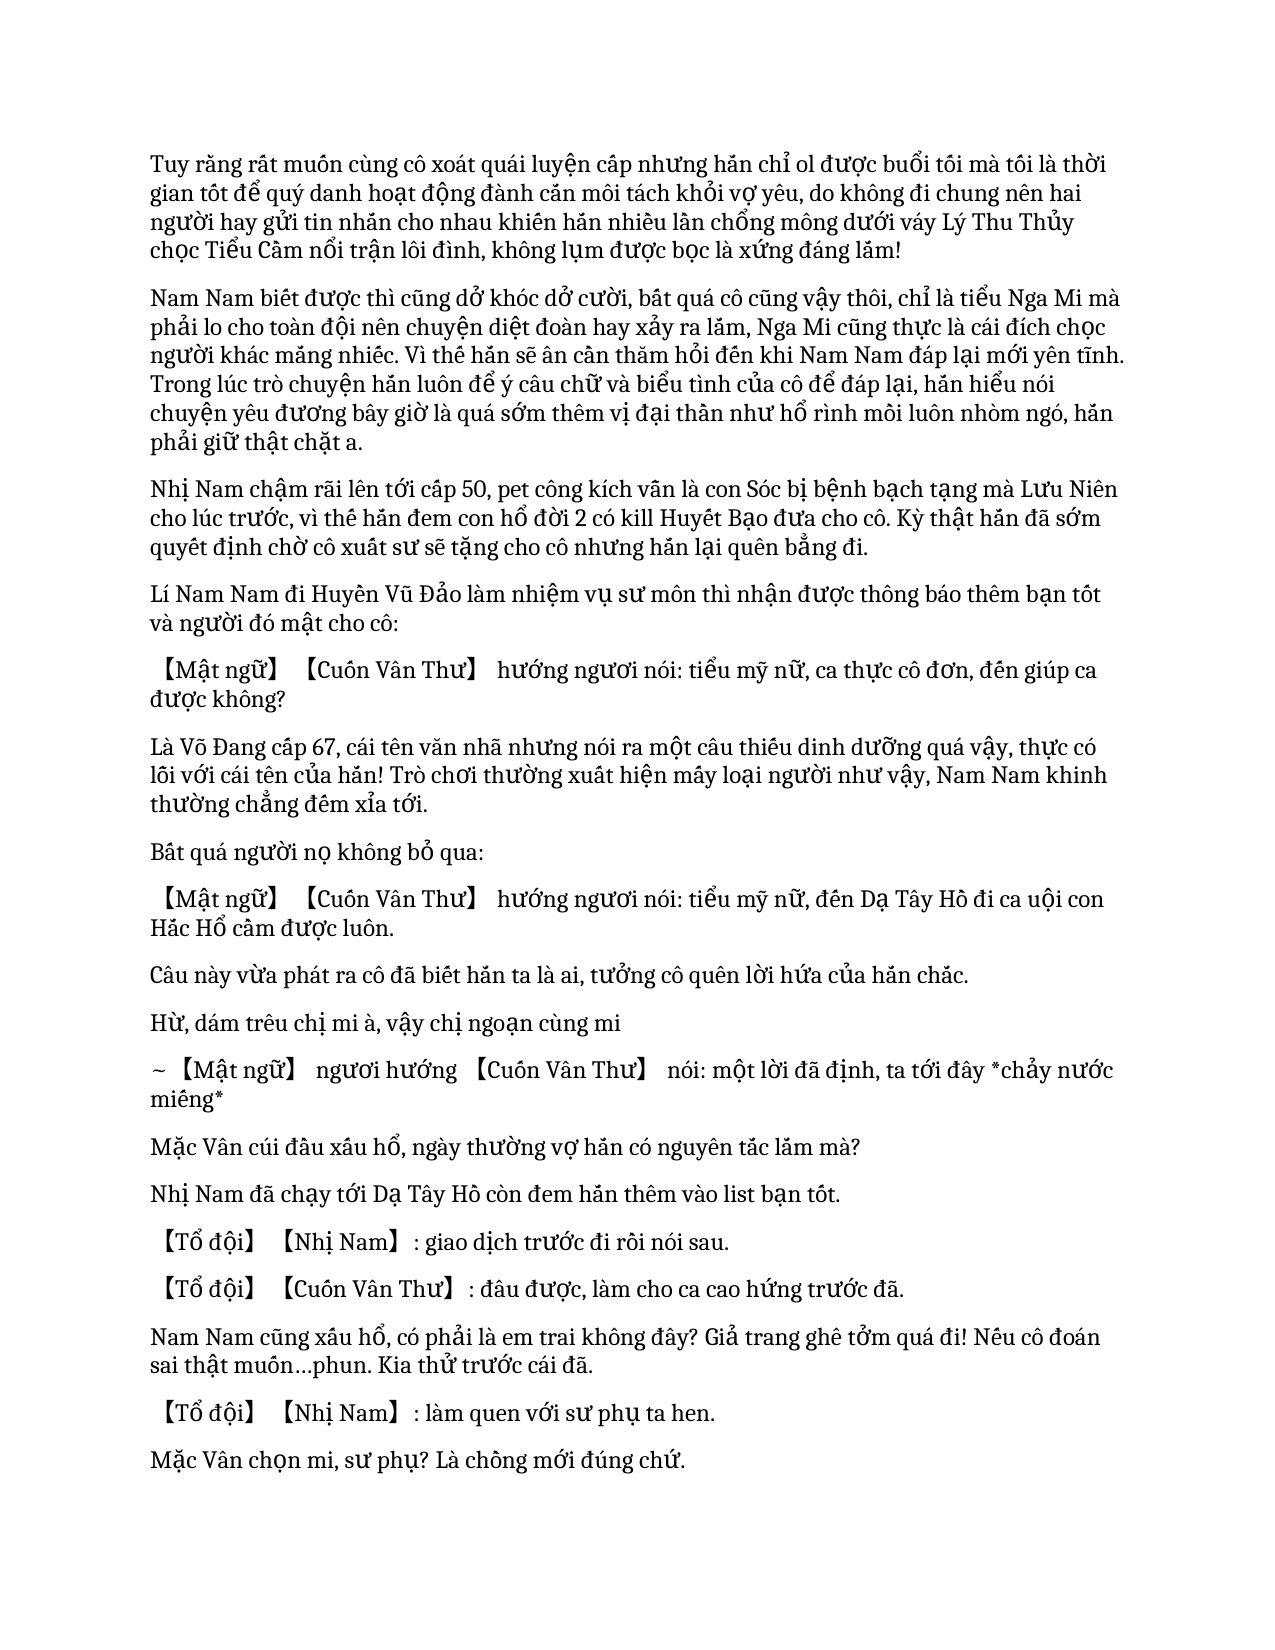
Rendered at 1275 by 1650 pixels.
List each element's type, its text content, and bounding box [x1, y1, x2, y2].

text Mặc Vân cúi đầu xấu hổ, ngày thường vợ hắn có nguyên tắc lắm mà? [150, 1132, 1125, 1161]
text 【Mật ngữ】【Cuốn Vân Thư】 hướng ngươi nói: tiểu mỹ nữ, đến Dạ Tây Hồ đi ca uội con Hắc Hổ cầm được luôn. [150, 885, 1125, 942]
text Nhị Nam đã chạy tới Dạ Tây Hồ còn đem hắn thêm vào list bạn tốt. [150, 1180, 1125, 1209]
text Nhị Nam chậm rãi lên tới cấp 50, pet công kích vẫn là con Sóc bị bệnh bạch tạng mà Lưu Niên cho lúc trước, vì thế hắn đem con hổ đời 2 có kill Huyết Bạo đưa cho cô. Kỳ thật hắn đã sớm quyết định chờ cô xuất sư sẽ tặng cho cô nhưng hắn lại quên bẳng đi. [150, 475, 1125, 561]
text Mặc Vân chọn mi, sư phụ? Là chồng mới đúng chứ. [150, 1446, 1125, 1475]
text 【Tổ đội】【Nhị Nam】: giao dịch trước đi rồi nói sau. [150, 1227, 1125, 1256]
text 【Mật ngữ】【Cuốn Vân Thư】 hướng ngươi nói: tiểu mỹ nữ, ca thực cô đơn, đến giúp ca được không? [150, 656, 1125, 714]
text 【Tổ đội】【Cuốn Vân Thư】: đâu được, làm cho ca cao hứng trước đã. [150, 1275, 1125, 1304]
text Hừ, dám trêu chị mi à, vậy chị ngoạn cùng mi [150, 1009, 1125, 1037]
text Là Võ Đang cấp 67, cái tên văn nhã nhưng nói ra một câu thiếu dinh dưỡng quá vậy, thực có lỗi với cái tên của hắn! Trò chơi thường xuất hiện mấy loại người như vậy, Nam Nam khinh thường chẳng đếm xỉa tới. [150, 732, 1125, 819]
text Nam Nam biết được thì cũng dở khóc dở cười, bất quá cô cũng vậy thôi, chỉ là tiểu Nga Mi mà phải lo cho toàn đội nên chuyện diệt đoàn hay xảy ra lắm, Nga Mi cũng thực là cái đích chọc người khác mắng nhiếc. Vì thế hắn sẽ ân cần thăm hỏi đến khi Nam Nam đáp lại mới yên tĩnh. Trong lúc trò chuyện hắn luôn để ý câu chữ và biểu tình của cô để đáp lại, hắn hiểu nói chuyện yêu đương bây giờ là quá sớm thêm vị đại thần như hổ rình mồi luôn nhòm ngó, hắn phải giữ thật chặt a. [150, 284, 1125, 456]
text Bất quá người nọ không bỏ qua: [150, 837, 1125, 866]
text Tuy rằng rất muốn cùng cô xoát quái luyện cấp nhưng hắn chỉ ol được buổi tối mà tối là thời gian tốt để quý danh hoạt động đành cắn môi tách khỏi vợ yêu, do không đi chung nên hai người hay gửi tin nhắn cho nhau khiến hắn nhiều lần chổng mông dưới váy Lý Thu Thủy chọc Tiểu Cầm nổi trận lôi đình, không lụm được bọc là xứng đáng lắm! [150, 150, 1125, 265]
text Nam Nam cũng xấu hổ, có phải là em trai không đây? Giả trang ghê tởm quá đi! Nếu cô đoán sai thật muốn…phun. Kia thử trước cái đã. [150, 1322, 1125, 1380]
text Lí Nam Nam đi Huyền Vũ Đảo làm nhiệm vụ sư môn thì nhận được thông báo thêm bạn tốt và người đó mật cho cô: [150, 580, 1125, 637]
text 【Tổ đội】【Nhị Nam】: làm quen với sư phụ ta hen. [150, 1399, 1125, 1427]
text Câu này vừa phát ra cô đã biết hắn ta là ai, tưởng cô quên lời hứa của hắn chắc. [150, 961, 1125, 990]
text ~【Mật ngữ】 ngươi hướng 【Cuốn Vân Thư】 nói: một lời đã định, ta tới đây *chảy nước miếng* [150, 1056, 1125, 1114]
